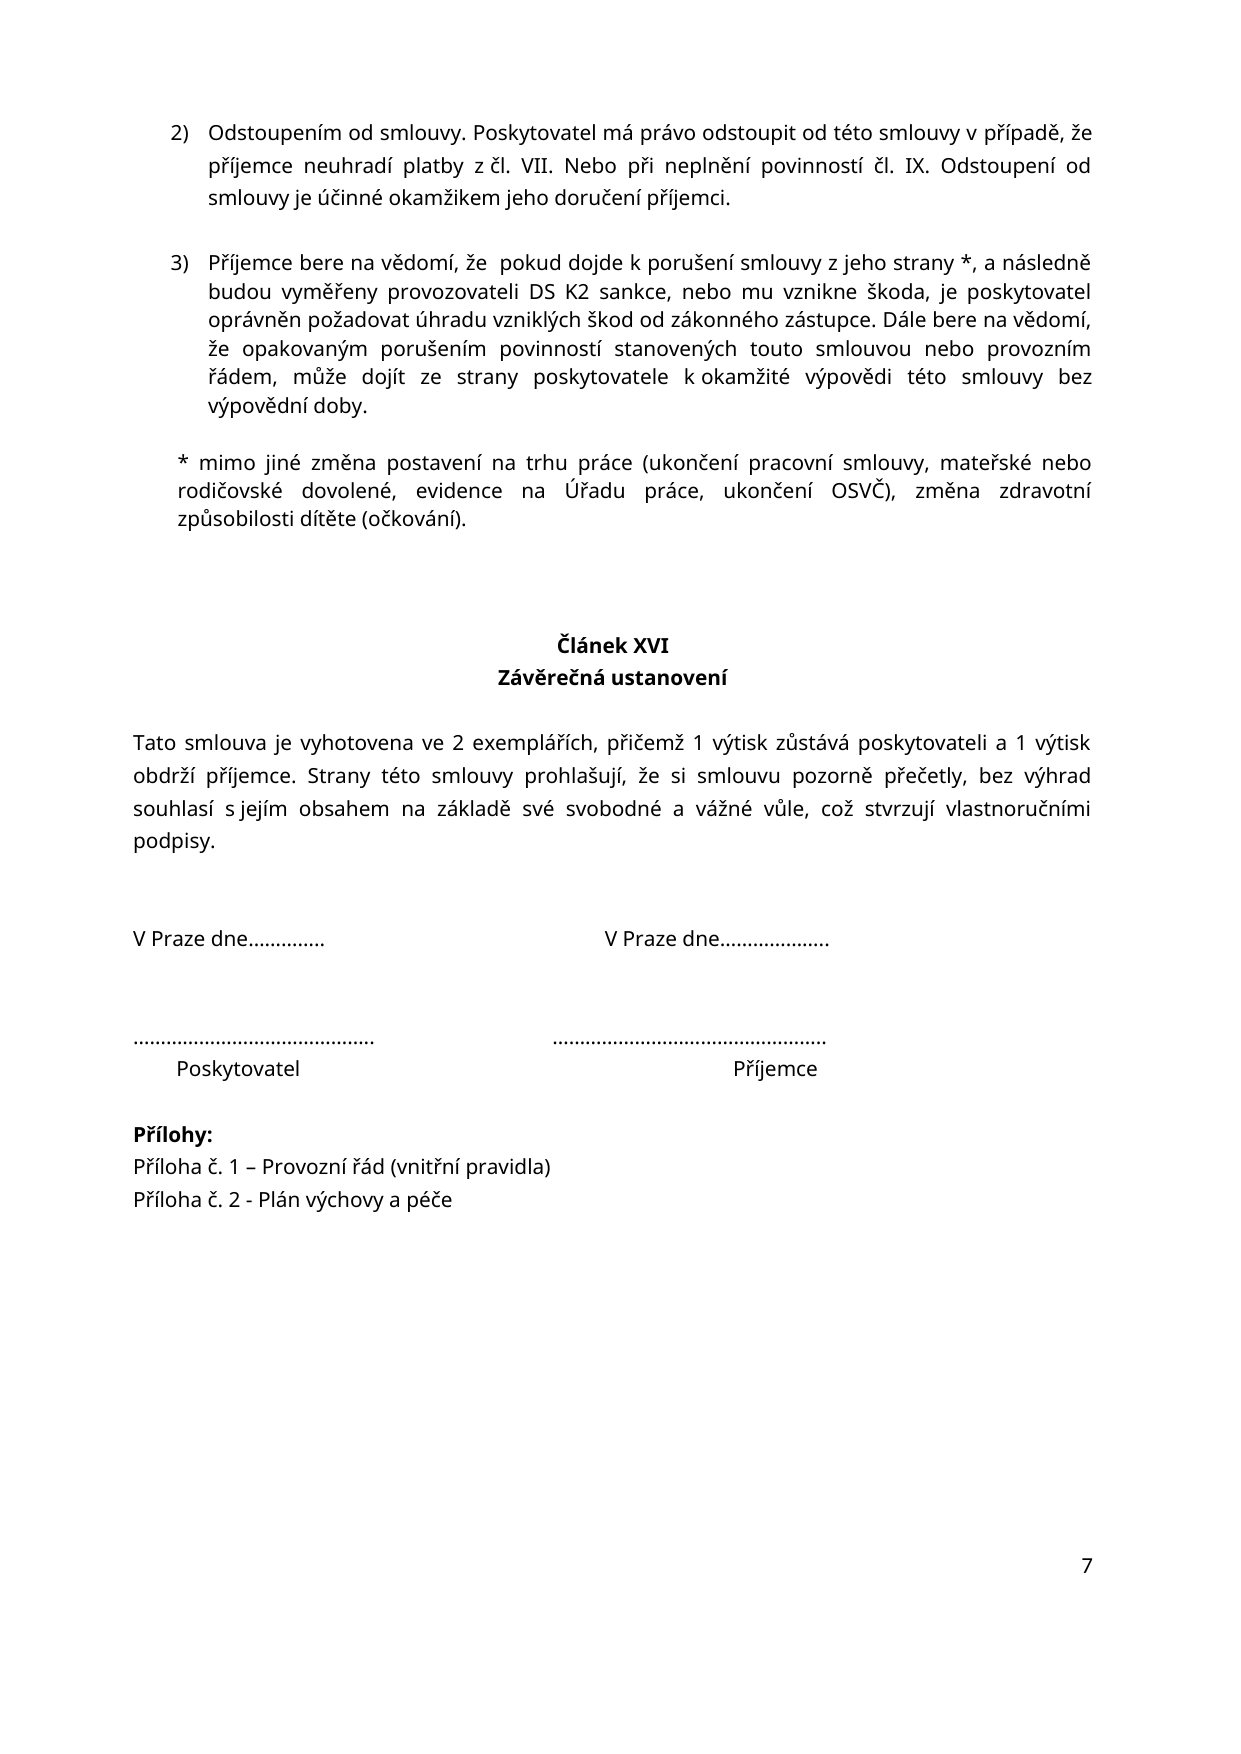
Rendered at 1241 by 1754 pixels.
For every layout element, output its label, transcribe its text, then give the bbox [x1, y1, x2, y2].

text Tato smlouva je vyhotovena ve 2 exemplářích, přičemž 1 výtisk zůstává poskytovateli a 1 výtisk obdrží příjemce. Strany této smlouvy prohlašují, že si smlouvu pozorně přečetly, bez výhrad souhlasí s jejím obsahem na základě své svobodné a vážné vůle, což stvrzují vlastnoručními podpisy. [133, 728, 1092, 855]
text Příloha č. 1 – Provozní řád (vnitřní pravidla) [133, 1152, 1092, 1181]
list Příjemce bere na vědomí, že pokud dojde k porušení smlouvy z jeho strany *, a následně budou vyměřeny provozovateli DS K2 sankce, nebo mu vznikne škoda, je poskytovatel oprávněn požadovat úhradu vzniklých škod od zákonného zástupce. Dále bere na vědomí, že opakovaným porušením povinností stanovených touto smlouvou nebo provozním řádem, může dojít ze strany poskytovatele k okamžité výpovědi této smlouvy bez výpovědní doby. [170, 248, 1092, 419]
text Závěrečná ustanovení [133, 663, 1092, 692]
text …………………………………….. ………………………………………….. [133, 1022, 1092, 1050]
text Přílohy: [133, 1120, 1092, 1148]
text Poskytovatel Příjemce [133, 1054, 1092, 1083]
text * mimo jiné změna postavení na trhu práce (ukončení pracovní smlouvy, mateřské nebo rodičovské dovolené, evidence na Úřadu práce, ukončení OSVČ), změna zdravotní způsobilosti dítěte (očkování). [177, 504, 1092, 533]
list Odstoupením od smlouvy. Poskytovatel má právo odstoupit od této smlouvy v případě, že příjemce neuhradí platby z čl. VII. Nebo při neplnění povinností čl. IX. Odstoupení od smlouvy je účinné okamžikem jeho doručení příjemci. [170, 118, 1092, 212]
text Článek XVI [133, 631, 1092, 659]
text V Praze dne………….. V Praze dne……………….. [133, 924, 1092, 953]
text Příloha č. 2 - Plán výchovy a péče [133, 1185, 1092, 1213]
